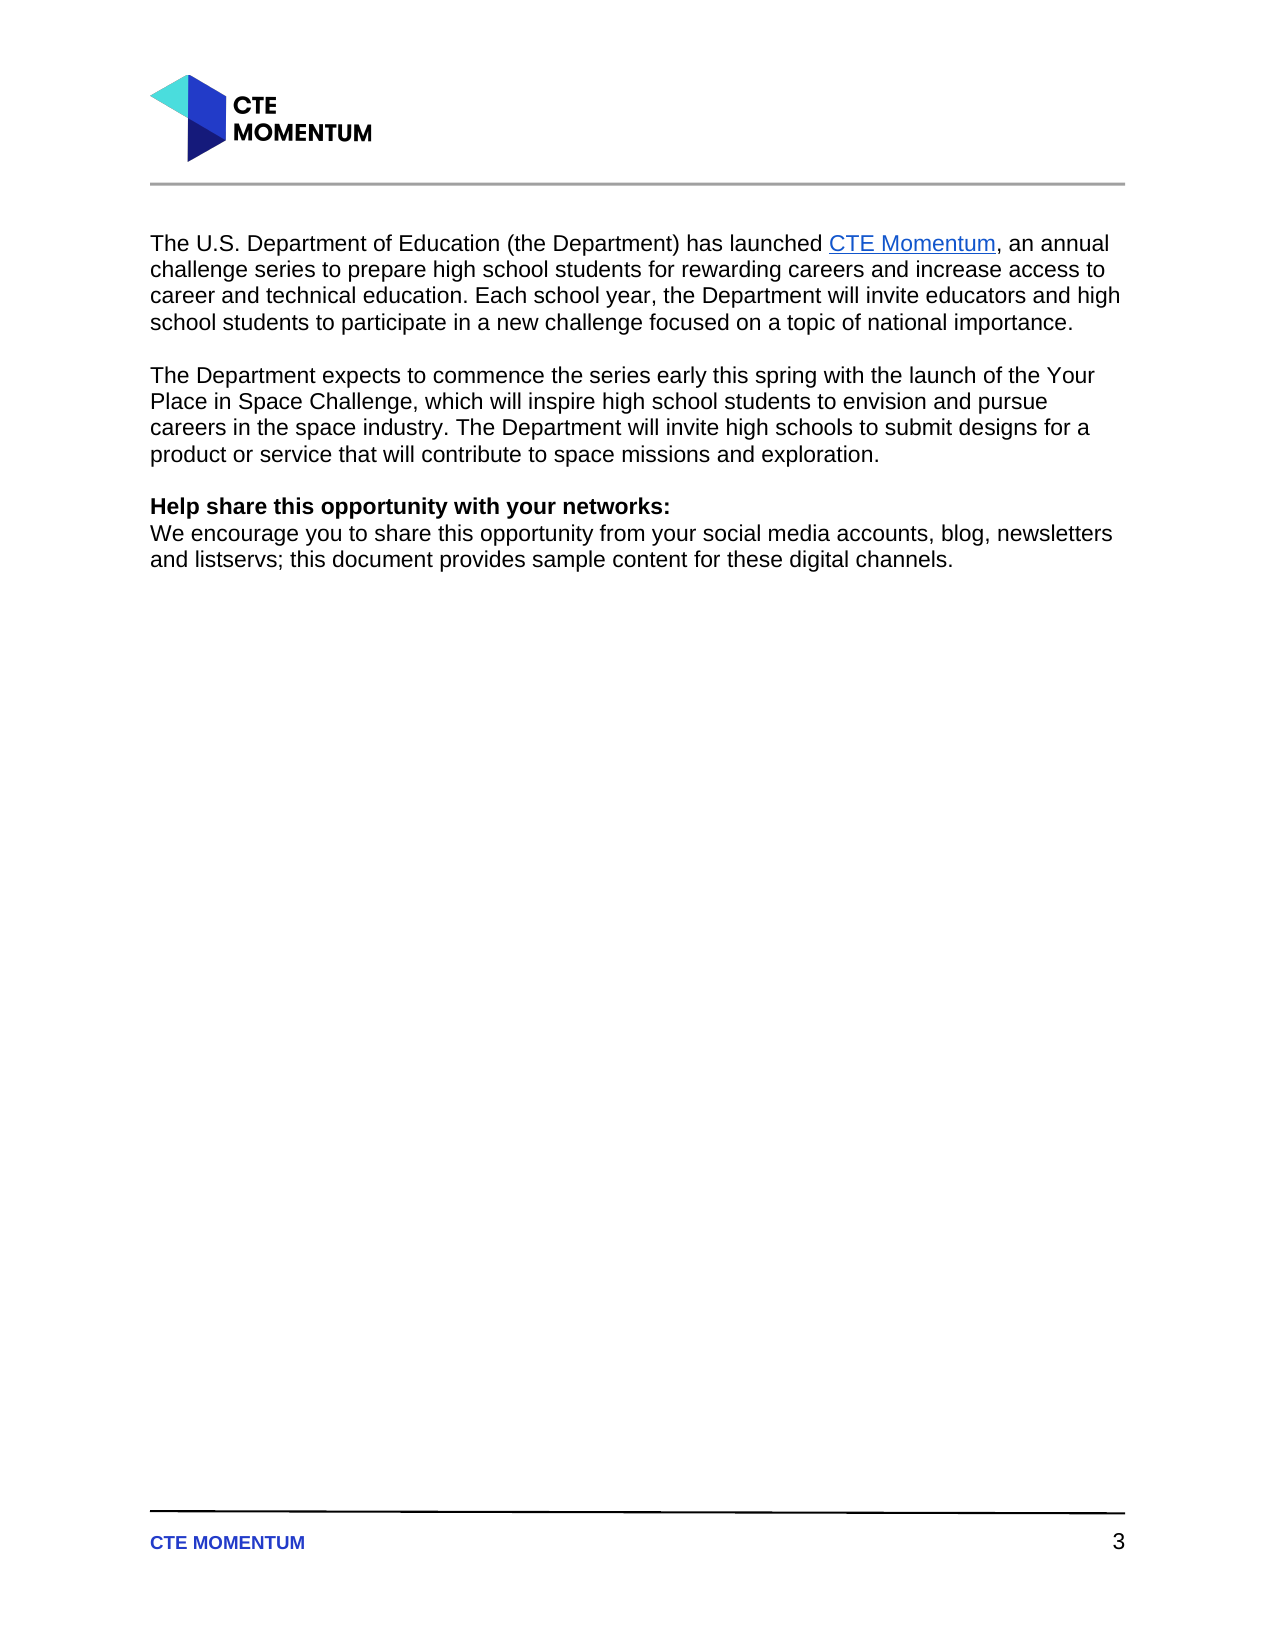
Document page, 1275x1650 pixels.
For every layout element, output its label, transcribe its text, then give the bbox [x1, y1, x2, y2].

text Help share this opportunity with your networks: [150, 493, 1125, 520]
text We encourage you to share this opportunity from your social media accounts, blog, newsletters and listservs; this document provides sample content for these digital channels. [150, 520, 1125, 572]
text The Department expects to commence the series early this spring with the launch of the Your Place in Space Challenge, which will inspire high school students to envision and pursue careers in the space industry. The Department will invite high schools to submit designs for a product or service that will contribute to space missions and exploration. [150, 362, 1125, 467]
picture [150, 75, 372, 162]
text The U.S. Department of Education (the Department) has launched CTE Momentum, an annual challenge series to prepare high school students for rewarding careers and increase access to career and technical education. Each school year, the Department will invite educators and high school students to participate in a new challenge focused on a topic of national importance. [150, 230, 1125, 335]
